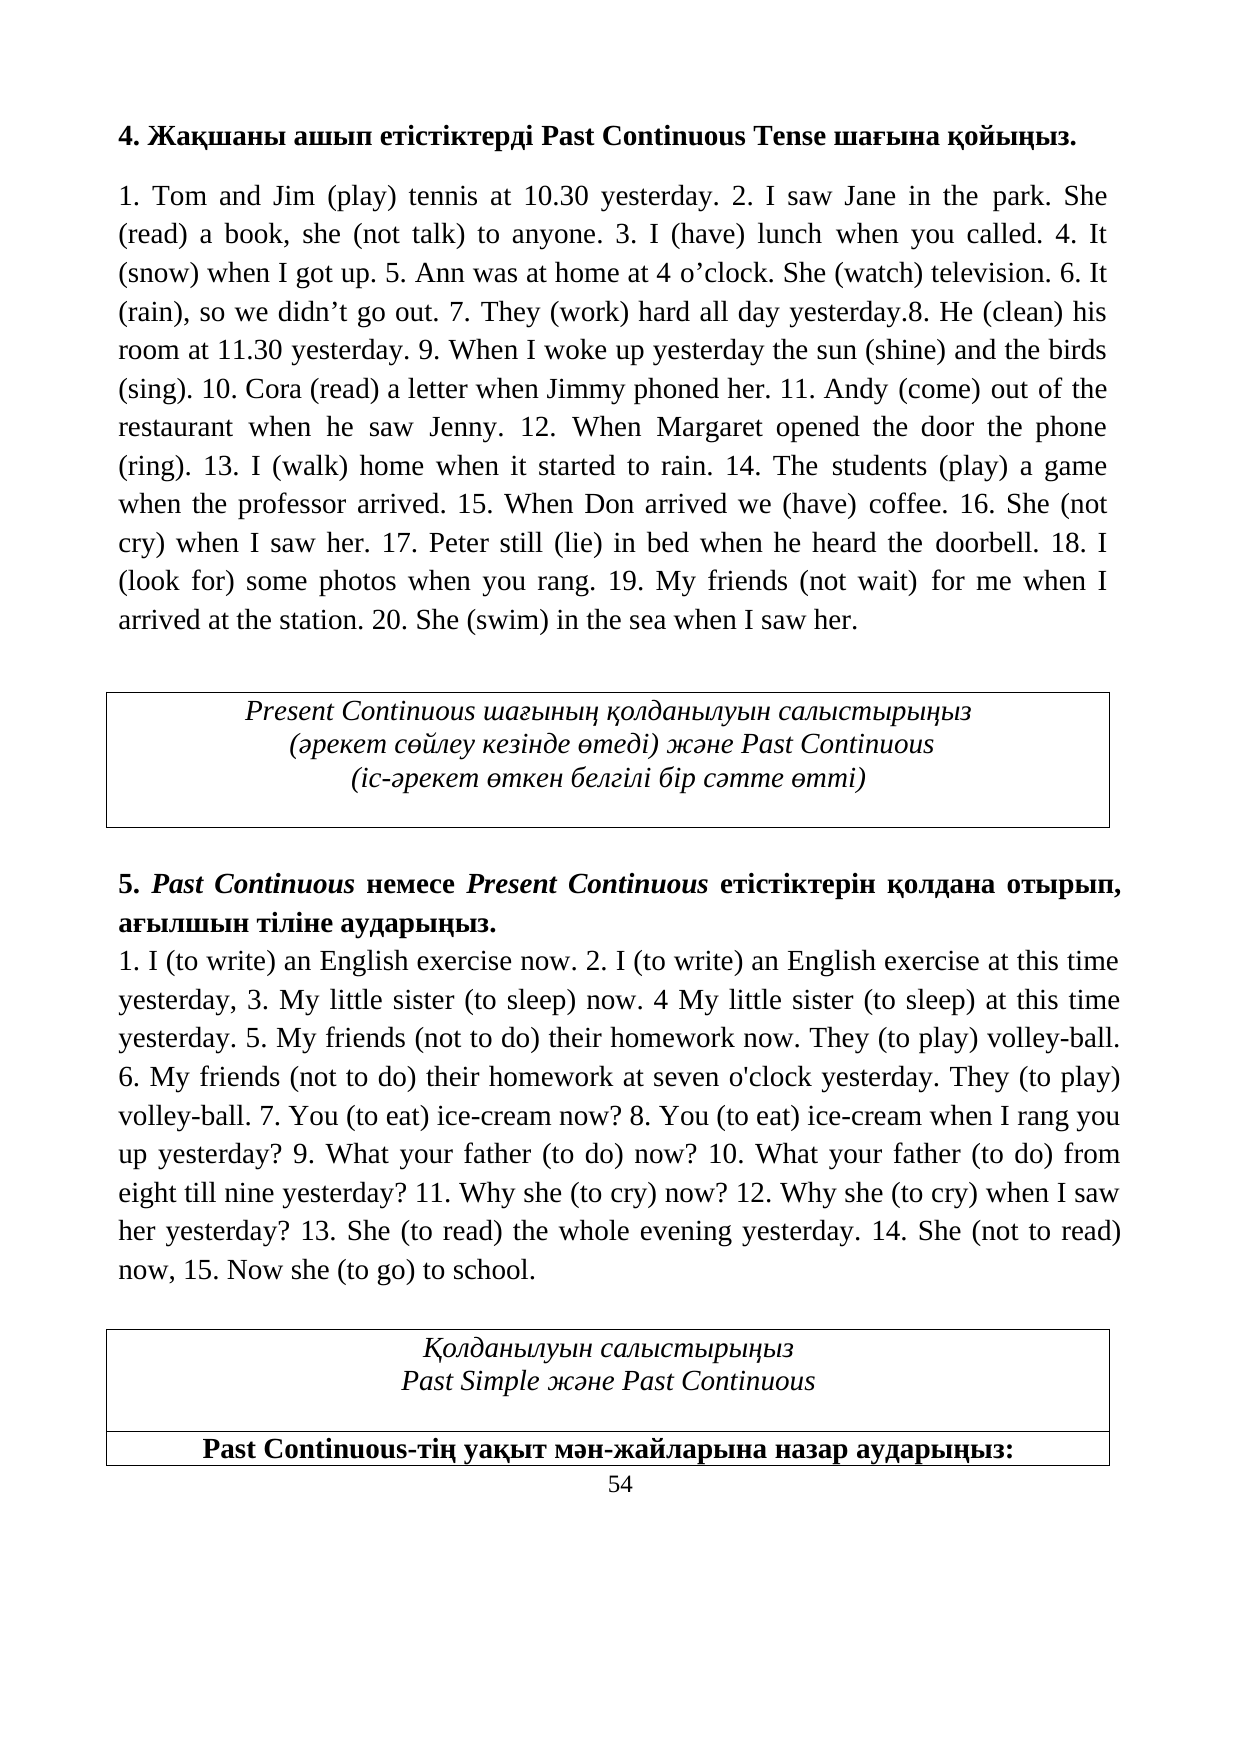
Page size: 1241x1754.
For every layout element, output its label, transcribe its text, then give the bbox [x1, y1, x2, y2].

text 4. Жақшаны ашып етістіктерді Past Continuous Tense шағына қойыңыз. [118, 118, 1122, 152]
table_header Қолданылуын салыстырыңыз Past Simple және Past Continuous [107, 1330, 1109, 1431]
text 5. Past Continuous немесе Present Continuous етістіктерін қолдана отырып, ағылшын тіліне аударыңыз. [118, 866, 1122, 938]
text 1. I (to write) an English exercise now. 2. I (to write) an English exercise at this time yesterday, 3. My little sister (to sleep) now. 4 My little sister (to sleep) at this time yesterday. 5. My friends (not to do) their homework now. They (to play) volley-ball. 6. My friends (not to do) their homework at seven o'clock yesterday. They (to play) volley-ball. 7. You (to eat) ice-cream now? 8. You (to eat) ice-cream when I rang you up yesterday? 9. What your father (to do) now? 10. What your father (to do) from eight till nine yesterday? 11. Why she (to cry) now? 12. Why she (to cry) when I saw her yesterday? 13. She (to read) the whole evening yesterday. 14. She (not to read) now, 15. Now she (to go) to school. [118, 943, 1122, 1285]
table_header Present Continuous шағының қолданылуын салыстырыңыз (әрекет сөйлеу кезінде өтеді) және Past Continuous (іс-әрекет өткен белгілі бір сәтте өтті) [107, 693, 1109, 827]
text 1. Tom and Jim (play) tennis at 10.30 yesterday. 2. I saw Jane in the park. She (read) a book, she (not talk) to anyone. 3. I (have) lunch when you called. 4. It (snow) when I got up. 5. Ann was at home at 4 o’clock. She (watch) television. 6. It (rain), so we didn’t go out. 7. They (work) hard all day yesterday.8. He (clean) his room at 11.30 yesterday. 9. When I woke up yesterday the sun (shine) and the birds (sing). 10. Cora (read) a letter when Jimmy phoned her. 11. Andy (come) out of the restaurant when he saw Jenny. 12. When Margaret opened the door the phone (ring). 13. I (walk) home when it started to rain. 14. The students (play) a game when the professor arrived. 15. When Don arrived we (have) coffee. 16. She (not cry) when I saw her. 17. Peter still (lie) in bed when he heard the doorbell. 18. I (look for) some photos when you rang. 19. My friends (not wait) for me when I arrived at the station. 20. She (swim) in the sea when I saw her. [118, 178, 1107, 636]
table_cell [107, 1432, 1109, 1465]
